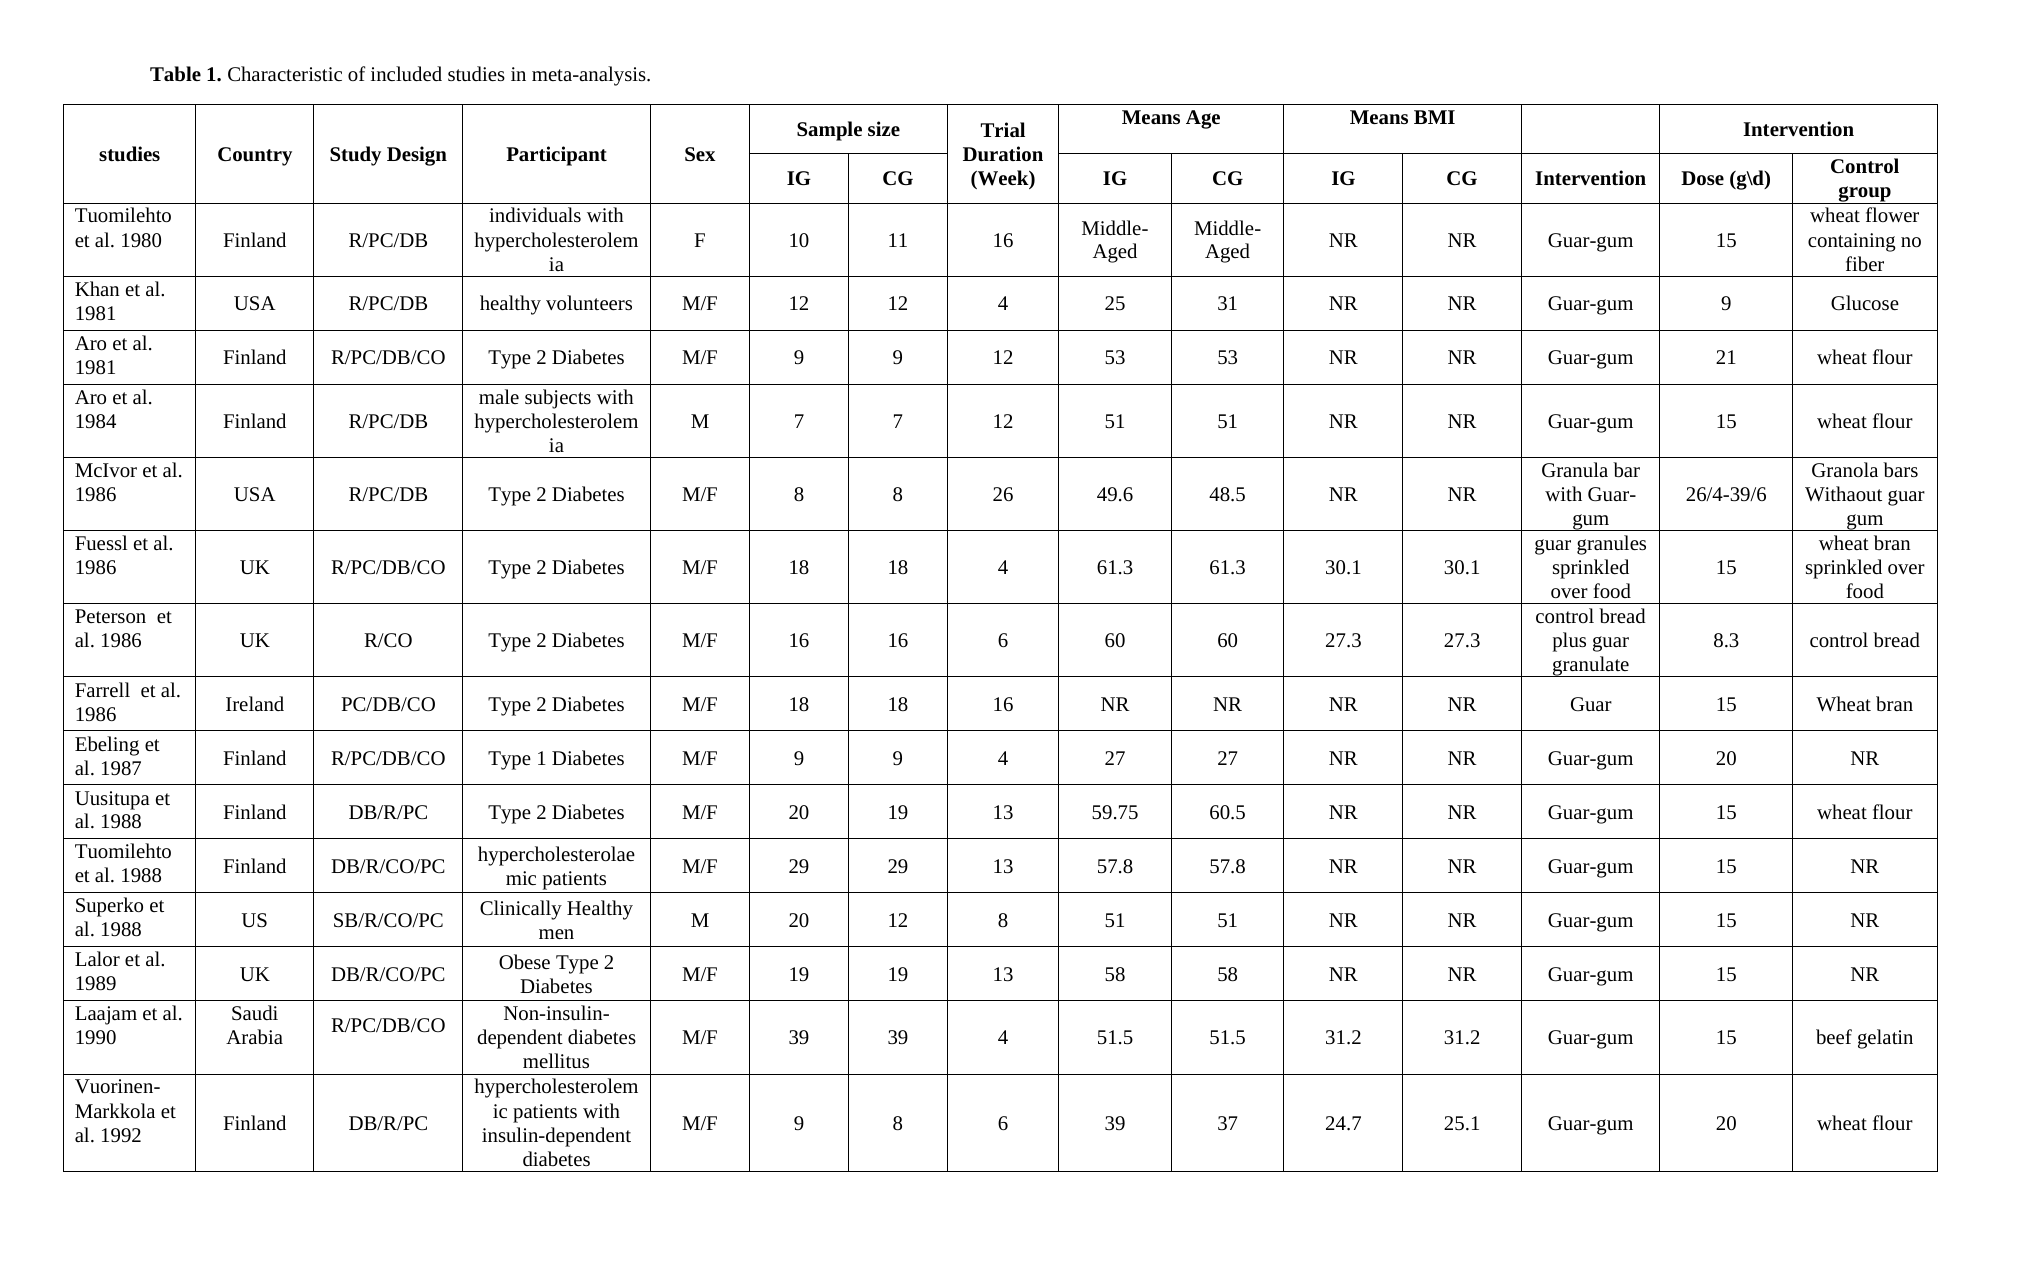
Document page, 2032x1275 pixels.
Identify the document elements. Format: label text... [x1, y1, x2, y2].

table_cell Guar-gum [1522, 385, 1659, 457]
table_cell healthy volunteers [463, 277, 650, 329]
table_cell 58 [1059, 947, 1171, 1000]
table_cell M [651, 385, 749, 457]
table_cell McIvor et al. 1986 [64, 458, 195, 530]
table_cell M/F [651, 277, 749, 329]
table_cell 16 [849, 604, 947, 676]
table_cell DB/R/PC [314, 1075, 462, 1171]
table_cell Finland [196, 1075, 313, 1171]
table_cell 9 [1660, 277, 1792, 329]
table_cell Middle-Aged [1059, 204, 1171, 276]
table_cell 15 [1660, 531, 1792, 603]
table_cell NR [1284, 204, 1402, 276]
table_cell 9 [849, 731, 947, 784]
table_cell 27 [1172, 731, 1283, 784]
table_cell PC/DB/CO [314, 677, 462, 730]
table_cell Guar-gum [1522, 331, 1659, 383]
table_cell M/F [651, 331, 749, 383]
table_cell wheat flour [1793, 385, 1937, 457]
table_cell 15 [1660, 893, 1792, 946]
table_cell 7 [750, 385, 848, 457]
table_cell IG [1059, 154, 1171, 202]
table_cell Guar-gum [1522, 1075, 1659, 1171]
table_cell NR [1284, 947, 1402, 1000]
table_cell 13 [948, 785, 1058, 838]
table_cell beef gelatin [1793, 1001, 1937, 1073]
table_cell Guar-gum [1522, 947, 1659, 1000]
table_header [1522, 105, 1659, 153]
table_cell 15 [1660, 947, 1792, 1000]
table_cell 27.3 [1284, 604, 1402, 676]
table_cell 51 [1172, 893, 1283, 946]
table_cell 9 [750, 731, 848, 784]
table_cell IG [1284, 154, 1402, 202]
table_cell 13 [948, 839, 1058, 892]
table_cell 11 [849, 204, 947, 276]
table_cell 15 [1660, 1001, 1792, 1073]
table_cell 13 [948, 947, 1058, 1000]
table_cell US [196, 893, 313, 946]
table_cell 39 [750, 1001, 848, 1073]
table_cell R/CO [314, 604, 462, 676]
table_header Means BMI [1284, 105, 1521, 153]
table_cell Peterson et al. 1986 [64, 604, 195, 676]
table_cell NR [1172, 677, 1283, 730]
table_cell NR [1403, 839, 1521, 892]
table_cell UK [196, 531, 313, 603]
table_cell NR [1284, 677, 1402, 730]
table_cell F [651, 204, 749, 276]
table_cell NR [1793, 731, 1937, 784]
table_cell Vuorinen-Markkola et al. 1992 [64, 1075, 195, 1171]
table_cell NR [1059, 677, 1171, 730]
table_cell 18 [849, 677, 947, 730]
table_cell Non-insulin-dependent diabetes mellitus [463, 1001, 650, 1073]
table_cell DB/R/PC [314, 785, 462, 838]
table_cell 12 [849, 277, 947, 329]
table_cell Finland [196, 204, 313, 276]
table_cell Granola bars Withaout guar gum [1793, 458, 1937, 530]
table_cell 26/4-39/6 [1660, 458, 1792, 530]
table_cell Tuomilehto et al. 1980 [64, 204, 195, 276]
table_cell 18 [750, 531, 848, 603]
table_cell 15 [1660, 785, 1792, 838]
table_cell NR [1284, 893, 1402, 946]
table_cell Guar-gum [1522, 731, 1659, 784]
table_cell Superko et al. 1988 [64, 893, 195, 946]
table_cell NR [1793, 893, 1937, 946]
table_cell 61.3 [1172, 531, 1283, 603]
table_cell Type 2 Diabetes [463, 531, 650, 603]
table_cell wheat flour [1793, 331, 1937, 383]
table_cell Type 1 Diabetes [463, 731, 650, 784]
table_cell NR [1284, 277, 1402, 329]
table_cell Ebeling et al. 1987 [64, 731, 195, 784]
table_cell 51 [1172, 385, 1283, 457]
table_cell NR [1284, 331, 1402, 383]
table_cell Type 2 Diabetes [463, 331, 650, 383]
table_cell 26 [948, 458, 1058, 530]
table_cell 39 [849, 1001, 947, 1073]
table_cell 19 [750, 947, 848, 1000]
table_cell 16 [948, 204, 1058, 276]
table_cell Control group [1793, 154, 1937, 202]
table_cell IG [750, 154, 848, 202]
table_header studies [64, 105, 195, 202]
table_cell Finland [196, 331, 313, 383]
table_cell Finland [196, 785, 313, 838]
table_cell R/PC/DB [314, 204, 462, 276]
table_cell hypercholesterolemic patients with insulin-dependent diabetes [463, 1075, 650, 1171]
table_cell NR [1403, 677, 1521, 730]
table_cell 8.3 [1660, 604, 1792, 676]
table_cell wheat flour [1793, 1075, 1937, 1171]
table_cell Guar-gum [1522, 893, 1659, 946]
table_cell wheat flower containing no fiber [1793, 204, 1937, 276]
table_cell M/F [651, 731, 749, 784]
table_cell Type 2 Diabetes [463, 677, 650, 730]
table_cell 30.1 [1403, 531, 1521, 603]
table_cell NR [1793, 947, 1937, 1000]
table_cell 8 [849, 1075, 947, 1171]
table_cell 51.5 [1172, 1001, 1283, 1073]
table_cell 7 [849, 385, 947, 457]
table_cell NR [1403, 458, 1521, 530]
table_cell 29 [849, 839, 947, 892]
table_header Country [196, 105, 313, 202]
text Table 1. Characteristic of included studies in meta-analysis. [150, 61, 1957, 86]
table_cell 51 [1059, 385, 1171, 457]
table_cell 4 [948, 531, 1058, 603]
table_cell R/PC/DB/CO [314, 731, 462, 784]
table_cell guar granules sprinkled over food [1522, 531, 1659, 603]
table_cell M/F [651, 839, 749, 892]
table_cell NR [1793, 839, 1937, 892]
table_cell NR [1403, 385, 1521, 457]
table_cell 19 [849, 947, 947, 1000]
table_cell 53 [1172, 331, 1283, 383]
table_cell 27 [1059, 731, 1171, 784]
table_cell M/F [651, 677, 749, 730]
table_cell 16 [948, 677, 1058, 730]
table_cell Khan et al. 1981 [64, 277, 195, 329]
table_cell NR [1284, 785, 1402, 838]
table_cell 6 [948, 1075, 1058, 1171]
table_cell Aro et al. 1981 [64, 331, 195, 383]
table_cell UK [196, 947, 313, 1000]
table_cell UK [196, 604, 313, 676]
table_cell Finland [196, 385, 313, 457]
table_cell Guar-gum [1522, 839, 1659, 892]
table_cell Guar-gum [1522, 1001, 1659, 1073]
table_cell 15 [1660, 204, 1792, 276]
table_cell Finland [196, 731, 313, 784]
table_header Means Age [1059, 105, 1283, 153]
table_cell 9 [750, 331, 848, 383]
table_cell Wheat bran [1793, 677, 1937, 730]
table_cell CG [1172, 154, 1283, 202]
table_cell 61.3 [1059, 531, 1171, 603]
table_cell NR [1403, 893, 1521, 946]
table_cell 25.1 [1403, 1075, 1521, 1171]
table_cell SB/R/CO/PC [314, 893, 462, 946]
table_cell 31.2 [1284, 1001, 1402, 1073]
table_cell 12 [948, 331, 1058, 383]
table_cell NR [1403, 785, 1521, 838]
table_cell 18 [750, 677, 848, 730]
table_cell NR [1403, 731, 1521, 784]
table_cell 12 [750, 277, 848, 329]
table_cell NR [1403, 277, 1521, 329]
table_cell M/F [651, 604, 749, 676]
table_cell USA [196, 458, 313, 530]
table_cell 39 [1059, 1075, 1171, 1171]
table_cell 8 [849, 458, 947, 530]
table_cell M/F [651, 531, 749, 603]
table_cell 57.8 [1172, 839, 1283, 892]
table_cell Dose (g\d) [1660, 154, 1792, 202]
table_cell 37 [1172, 1075, 1283, 1171]
table_cell 12 [849, 893, 947, 946]
table_cell 20 [1660, 731, 1792, 784]
table_cell 4 [948, 277, 1058, 329]
table_header Study Design [314, 105, 462, 202]
table_cell 6 [948, 604, 1058, 676]
table_cell Fuessl et al. 1986 [64, 531, 195, 603]
table_cell 58 [1172, 947, 1283, 1000]
table_cell 4 [948, 1001, 1058, 1073]
table_cell Guar [1522, 677, 1659, 730]
table_header Sample size [750, 105, 947, 153]
table_cell Saudi Arabia [196, 1001, 313, 1073]
table_cell Granula bar with Guar-gum [1522, 458, 1659, 530]
table_cell individuals with hypercholesterolemia [463, 204, 650, 276]
table_cell M/F [651, 785, 749, 838]
table_cell 27.3 [1403, 604, 1521, 676]
table_cell NR [1403, 204, 1521, 276]
table_cell 53 [1059, 331, 1171, 383]
table_cell Tuomilehto et al. 1988 [64, 839, 195, 892]
table_cell NR [1284, 839, 1402, 892]
table_cell 25 [1059, 277, 1171, 329]
table_cell wheat bran sprinkled over food [1793, 531, 1937, 603]
table_cell 57.8 [1059, 839, 1171, 892]
table_cell M/F [651, 947, 749, 1000]
table_cell Aro et al. 1984 [64, 385, 195, 457]
table_cell wheat flour [1793, 785, 1937, 838]
table_cell Type 2 Diabetes [463, 458, 650, 530]
table_cell Lalor et al. 1989 [64, 947, 195, 1000]
table_cell DB/R/CO/PC [314, 947, 462, 1000]
table_cell R/PC/DB/CO [314, 531, 462, 603]
table_cell Guar-gum [1522, 277, 1659, 329]
table_cell 19 [849, 785, 947, 838]
table_cell 48.5 [1172, 458, 1283, 530]
table_cell 20 [750, 785, 848, 838]
table_cell male subjects with hypercholesterolemia [463, 385, 650, 457]
table_cell Type 2 Diabetes [463, 785, 650, 838]
table_cell 60.5 [1172, 785, 1283, 838]
table_cell 12 [948, 385, 1058, 457]
table_cell 16 [750, 604, 848, 676]
table_cell R/PC/DB [314, 458, 462, 530]
table_header Trial Duration (Week) [948, 105, 1058, 202]
table_cell 21 [1660, 331, 1792, 383]
table_cell NR [1403, 331, 1521, 383]
table_cell Guar-gum [1522, 785, 1659, 838]
table_cell NR [1284, 385, 1402, 457]
table_cell NR [1403, 947, 1521, 1000]
table_cell M/F [651, 458, 749, 530]
table_header Sex [651, 105, 749, 202]
table_cell 60 [1059, 604, 1171, 676]
table_cell 18 [849, 531, 947, 603]
table_cell Type 2 Diabetes [463, 604, 650, 676]
table_cell M [651, 893, 749, 946]
table_cell 15 [1660, 839, 1792, 892]
table_cell 30.1 [1284, 531, 1402, 603]
table_cell 20 [750, 893, 848, 946]
table_cell R/PC/DB [314, 385, 462, 457]
table_cell 15 [1660, 677, 1792, 730]
table_cell 51 [1059, 893, 1171, 946]
table_cell 31.2 [1403, 1001, 1521, 1073]
table_cell R/PC/DB/CO [314, 1001, 462, 1073]
table_cell 10 [750, 204, 848, 276]
table_header Participant [463, 105, 650, 202]
table_cell Ireland [196, 677, 313, 730]
table_cell 9 [849, 331, 947, 383]
table_cell 8 [750, 458, 848, 530]
table_cell 49.6 [1059, 458, 1171, 530]
table_cell 15 [1660, 385, 1792, 457]
table_cell NR [1284, 458, 1402, 530]
table_cell DB/R/CO/PC [314, 839, 462, 892]
table_cell M/F [651, 1001, 749, 1073]
table_cell 51.5 [1059, 1001, 1171, 1073]
table_cell M/F [651, 1075, 749, 1171]
table_cell control bread [1793, 604, 1937, 676]
table_cell Guar-gum [1522, 204, 1659, 276]
table_cell 20 [1660, 1075, 1792, 1171]
table_cell Middle-Aged [1172, 204, 1283, 276]
table_cell CG [1403, 154, 1521, 202]
table_cell NR [1284, 731, 1402, 784]
table_cell control bread plus guar granulate [1522, 604, 1659, 676]
table_cell Obese Type 2 Diabetes [463, 947, 650, 1000]
table_cell 4 [948, 731, 1058, 784]
table_cell R/PC/DB [314, 277, 462, 329]
table_cell Laajam et al. 1990 [64, 1001, 195, 1073]
table_cell USA [196, 277, 313, 329]
table_cell Farrell et al. 1986 [64, 677, 195, 730]
table_cell CG [849, 154, 947, 202]
table_cell Finland [196, 839, 313, 892]
table_cell 60 [1172, 604, 1283, 676]
table_cell Clinically Healthy men [463, 893, 650, 946]
table_cell 24.7 [1284, 1075, 1402, 1171]
table_cell R/PC/DB/CO [314, 331, 462, 383]
table_cell 8 [948, 893, 1058, 946]
table_cell Glucose [1793, 277, 1937, 329]
table_cell 9 [750, 1075, 848, 1171]
table_cell Intervention [1522, 154, 1659, 202]
table_header Intervention [1660, 105, 1937, 153]
table_cell 59.75 [1059, 785, 1171, 838]
table_cell 31 [1172, 277, 1283, 329]
table_cell 29 [750, 839, 848, 892]
table_cell hypercholesterolaemic patients [463, 839, 650, 892]
table_cell Uusitupa et al. 1988 [64, 785, 195, 838]
